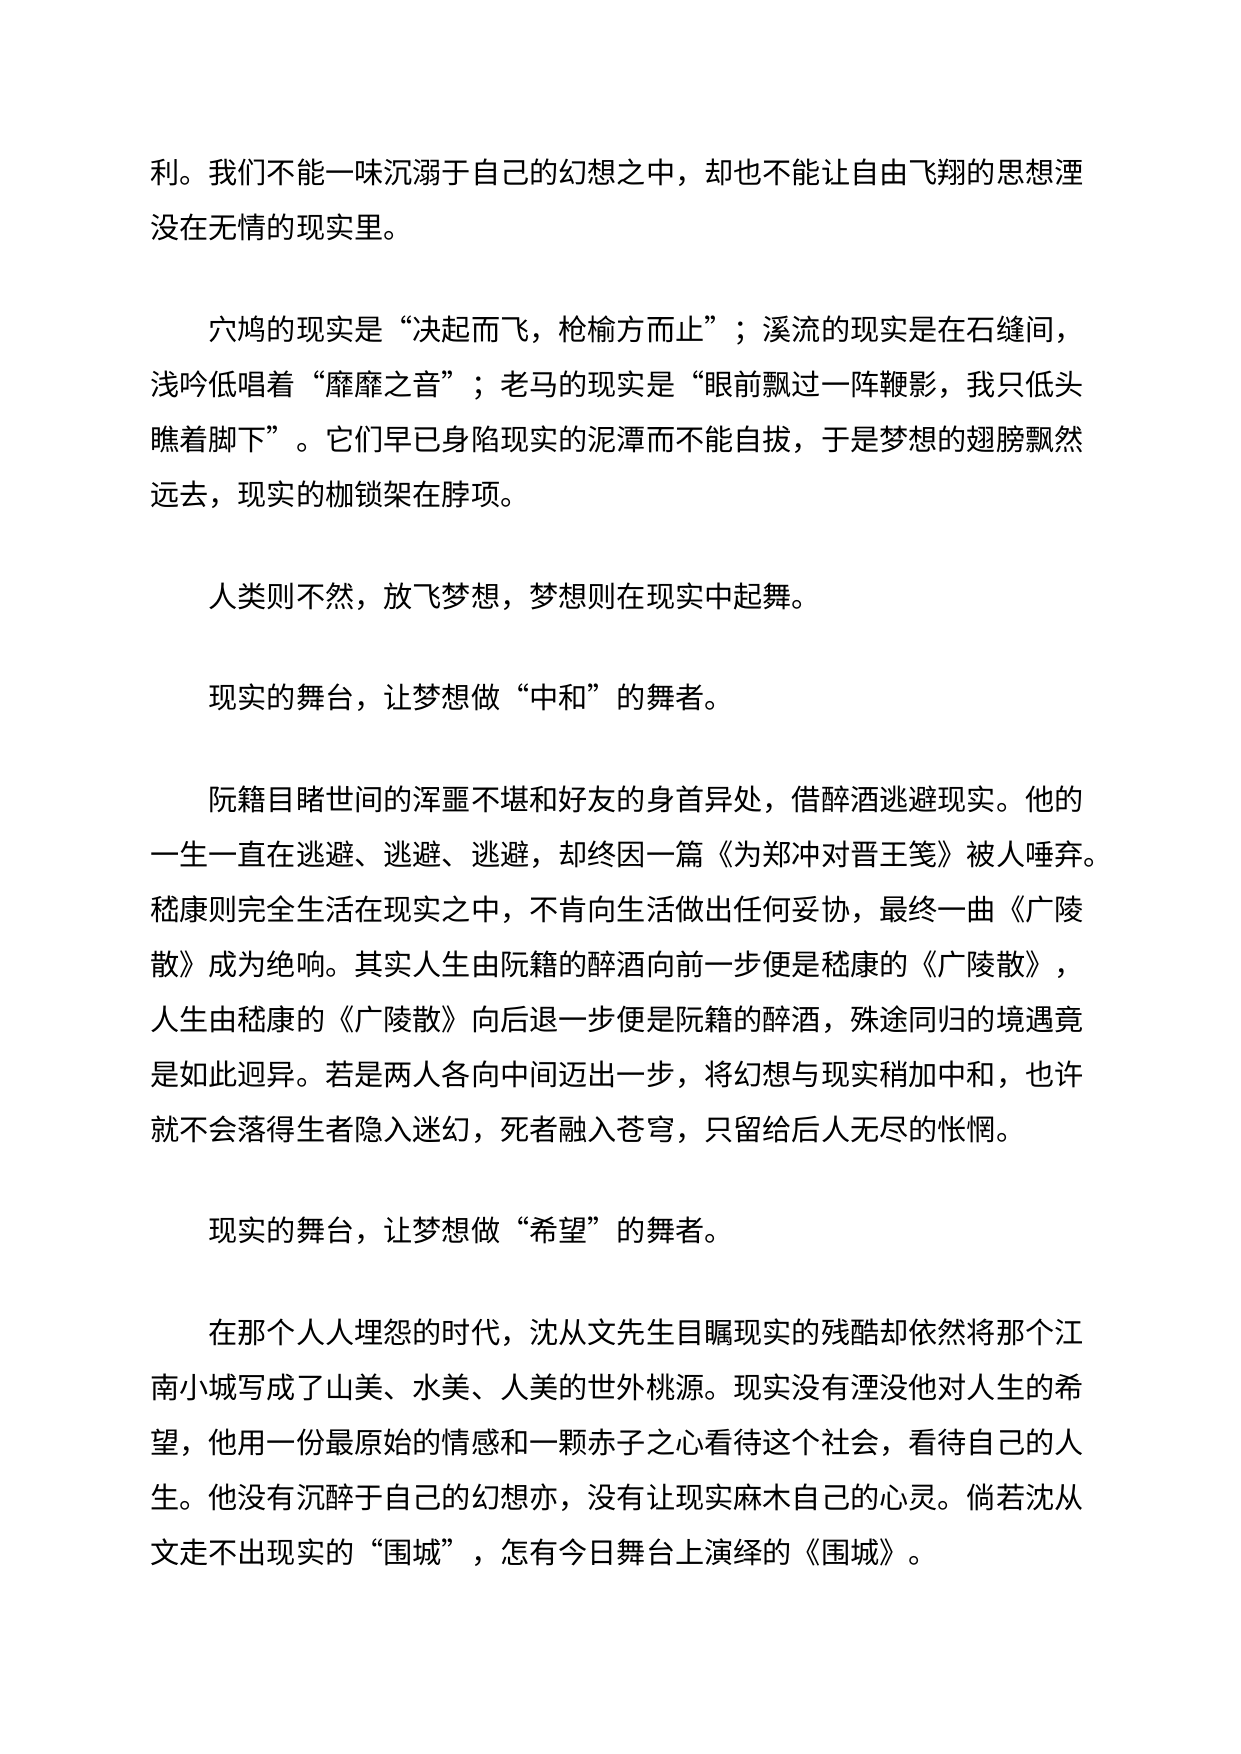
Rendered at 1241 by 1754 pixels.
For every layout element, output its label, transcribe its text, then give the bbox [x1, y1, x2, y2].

text 现实的舞台，让梦想做“希望”的舞者。 [150, 1208, 1090, 1250]
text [150, 150, 1090, 247]
text 现实的舞台，让梦想做“中和”的舞者。 [150, 675, 1090, 717]
text 阮籍目睹世间的浑噩不堪和好友的身首异处，借醉酒逃避现实。他的一生一直在逃避、逃避、逃避，却终因一篇《为郑冲对晋王笺》被人唾弃。嵇康则完全生活在现实之中，不肯向生活做出任何妥协，最终一曲《广陵散》成为绝响。其实人生由阮籍的醉酒向前一步便是嵇康的《广陵散》，人生由嵇康的《广陵散》向后退一步便是阮籍的醉酒，殊途同归的境遇竟是如此迥异。若是两人各向中间迈出一步，将幻想与现实稍加中和，也许就不会落得生者隐入迷幻，死者融入苍穹，只留给后人无尽的怅惘。 [150, 777, 1090, 1148]
text 人类则不然，放飞梦想，梦想则在现实中起舞。 [150, 573, 1090, 615]
text 穴鸠的现实是“决起而飞，枪榆方而止”；溪流的现实是在石缝间，浅吟低唱着“靡靡之音”；老马的现实是“眼前飘过一阵鞭影，我只低头瞧着脚下”。它们早已身陷现实的泥潭而不能自拔，于是梦想的翅膀飘然远去，现实的枷锁架在脖项。 [150, 307, 1090, 514]
text 在那个人人埋怨的时代，沈从文先生目瞩现实的残酷却依然将那个江南小城写成了山美、水美、人美的世外桃源。现实没有湮没他对人生的希望，他用一份最原始的情感和一颗赤子之心看待这个社会，看待自己的人生。他没有沉醉于自己的幻想亦，没有让现实麻木自己的心灵。倘若沈从文走不出现实的“围城”，怎有今日舞台上演绎的《围城》。 [150, 1309, 1090, 1571]
